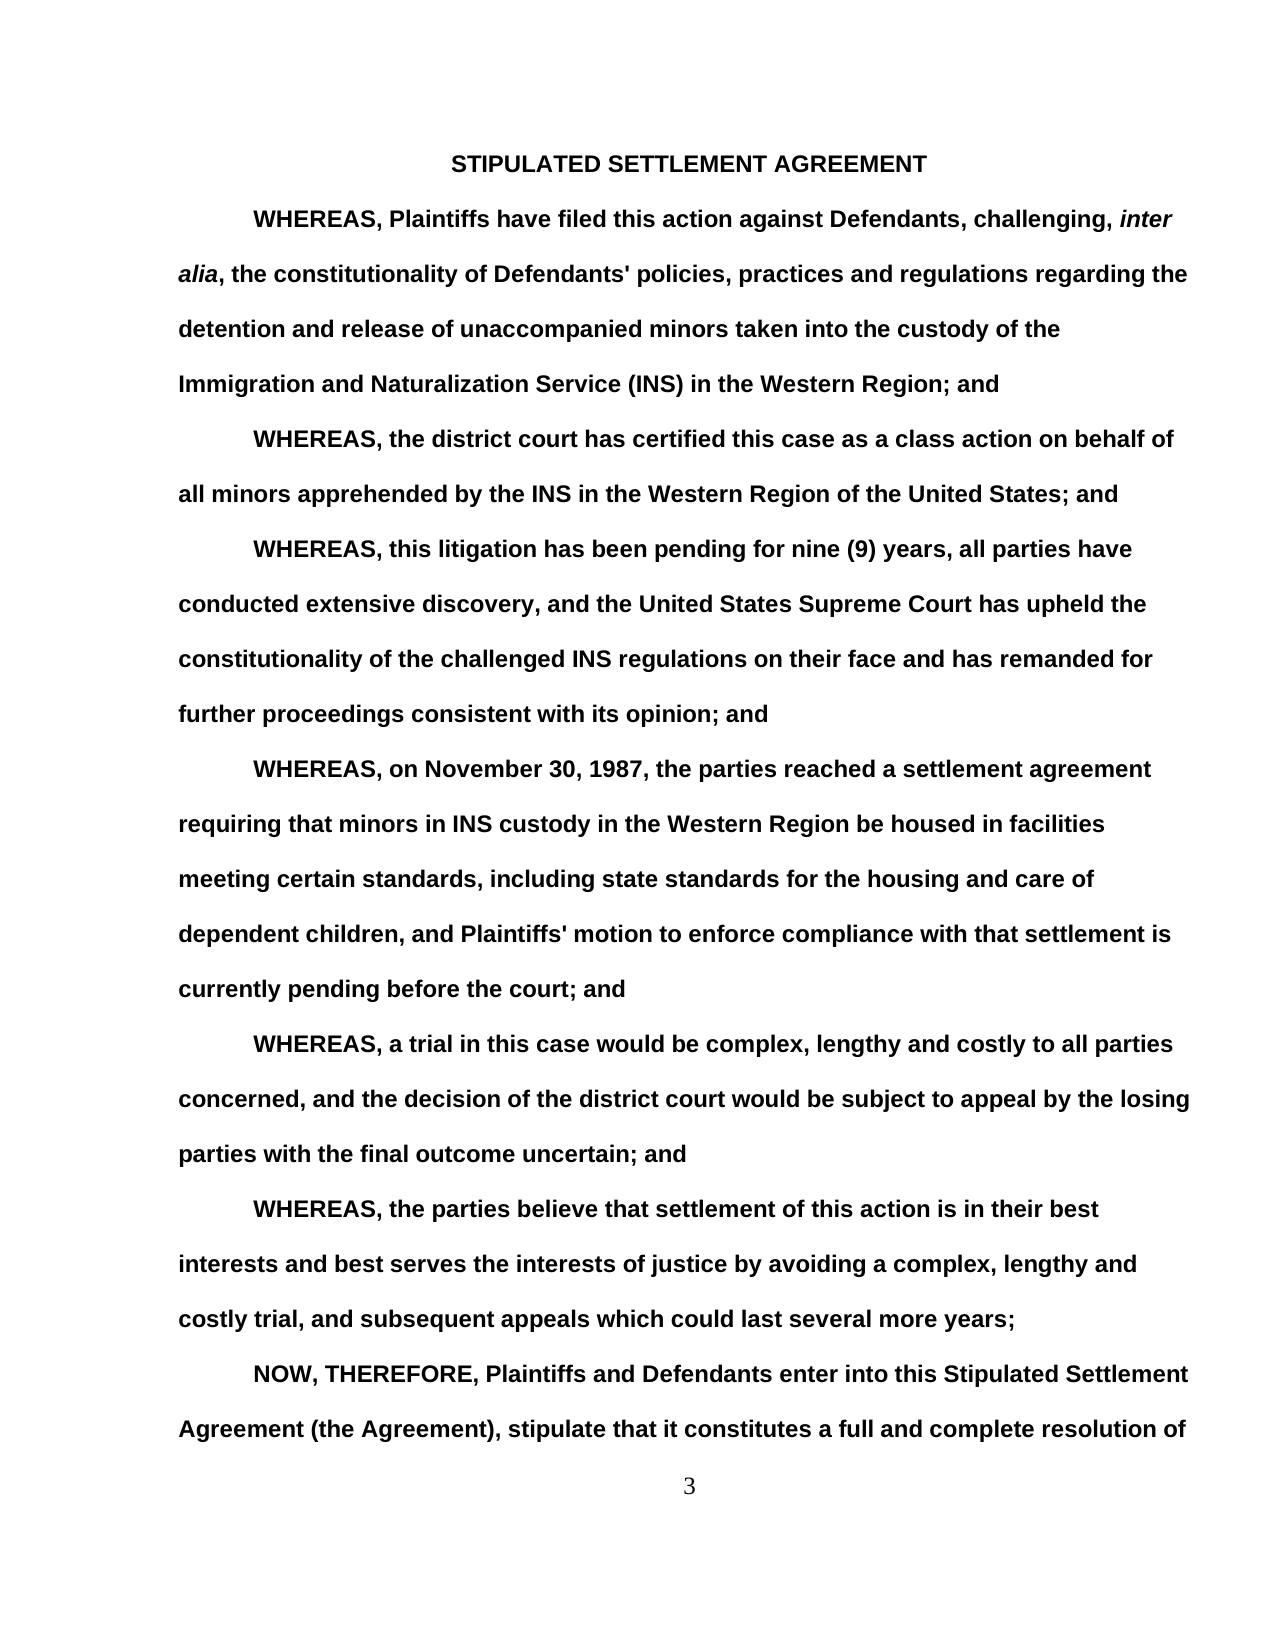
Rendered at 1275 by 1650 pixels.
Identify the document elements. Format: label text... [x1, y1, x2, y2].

text WHEREAS, Plaintiffs have filed this action against Defendants, challenging, inter alia, the constitutionality of Defendants' policies, practices and regulations regarding the detention and release of unaccompanied minors taken into the custody of the Immigration and Naturalization Service (INS) in the Western Region; and [178, 205, 1200, 397]
text STIPULATED SETTLEMENT AGREEMENT [178, 150, 1200, 177]
text WHEREAS, the parties believe that settlement of this action is in their best interests and best serves the interests of justice by avoiding a complex, lengthy and costly trial, and subsequent appeals which could last several more years; [178, 1195, 1200, 1332]
text WHEREAS, a trial in this case would be complex, lengthy and costly to all parties concerned, and the decision of the district court would be subject to appeal by the losing parties with the final outcome uncertain; and [178, 1030, 1200, 1167]
text WHEREAS, this litigation has been pending for nine (9) years, all parties have conducted extensive discovery, and the United States Supreme Court has upheld the constitutionality of the challenged INS regulations on their face and has remanded for further proceedings consistent with its opinion; and [178, 535, 1200, 727]
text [178, 1360, 1200, 1442]
text WHEREAS, the district court has certified this case as a class action on behalf of all minors apprehended by the INS in the Western Region of the United States; and [178, 425, 1200, 507]
text WHEREAS, on November 30, 1987, the parties reached a settlement agreement requiring that minors in INS custody in the Western Region be housed in facilities meeting certain standards, including state standards for the housing and care of dependent children, and Plaintiffs' motion to enforce compliance with that settlement is currently pending before the court; and [178, 755, 1200, 1002]
